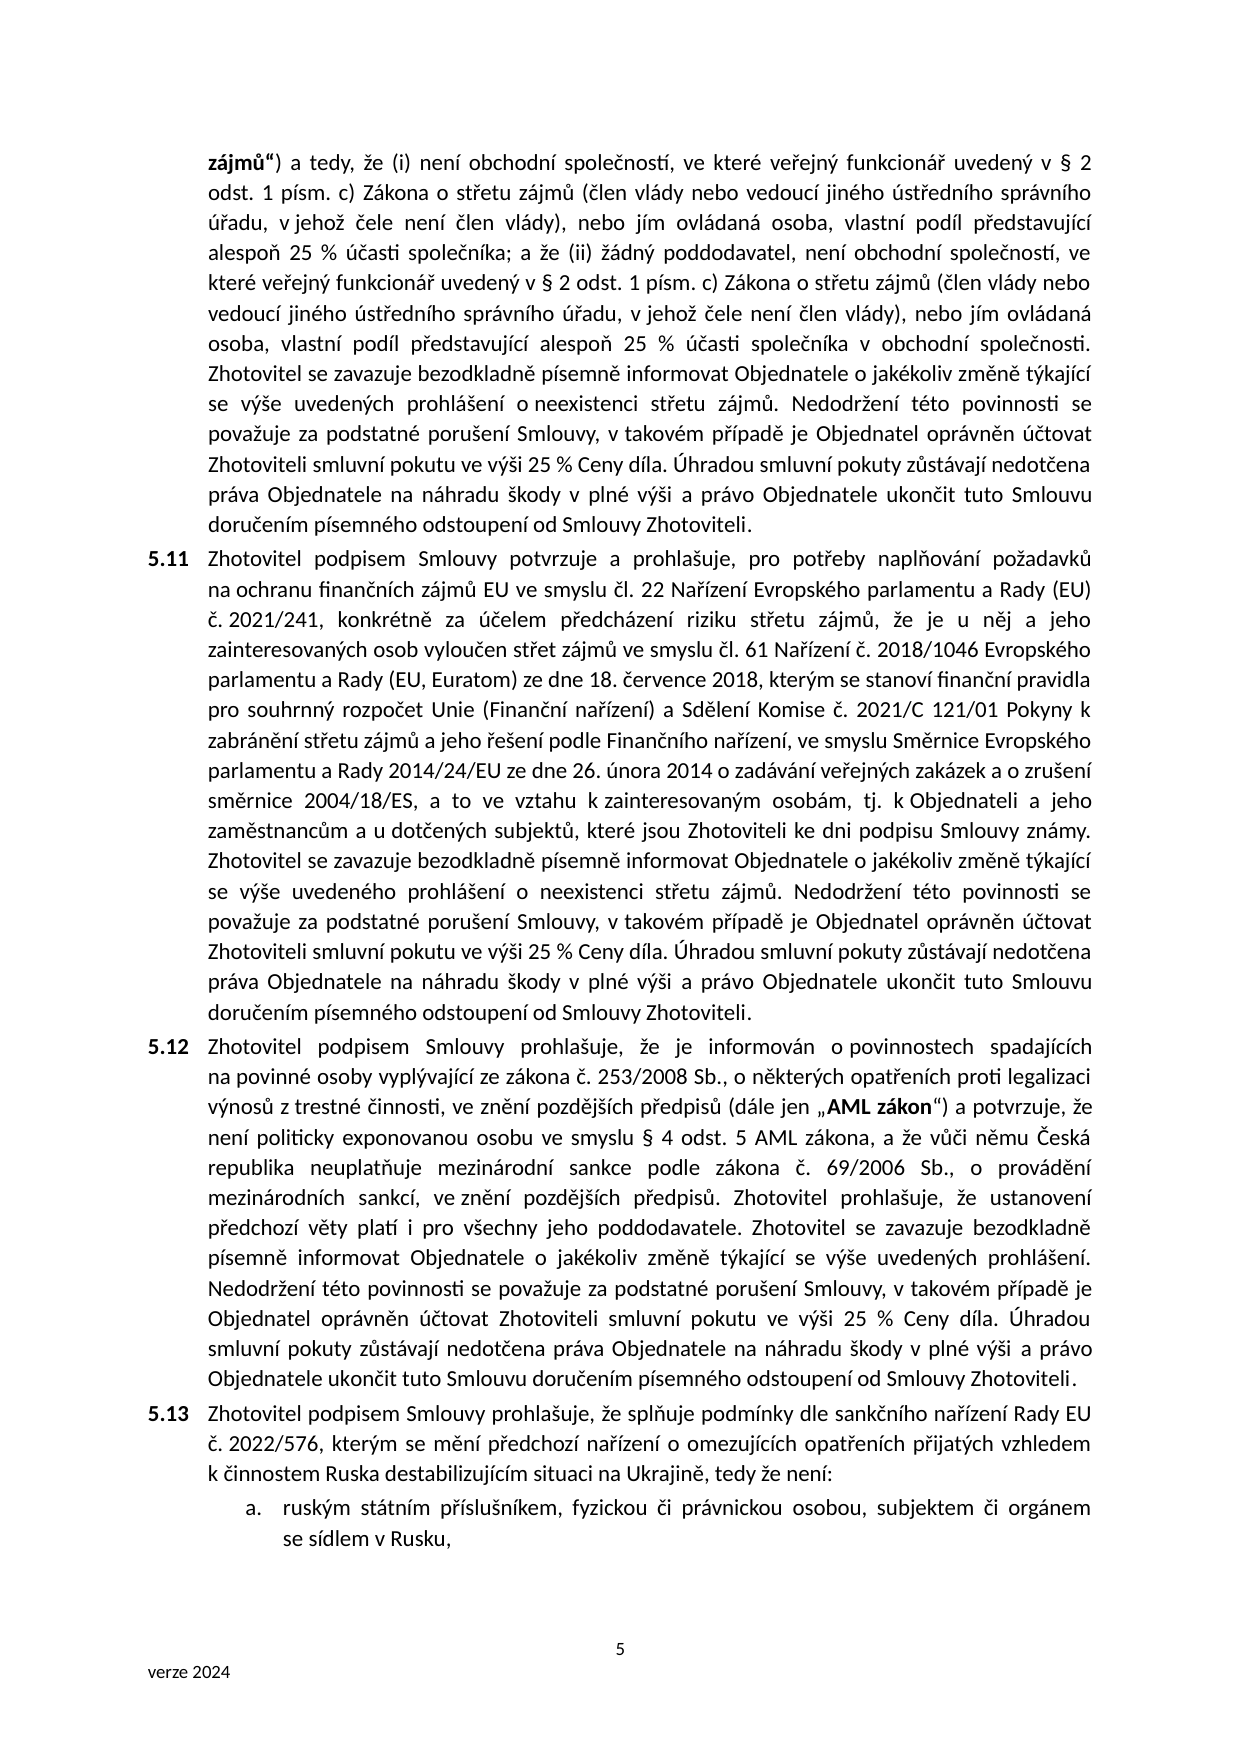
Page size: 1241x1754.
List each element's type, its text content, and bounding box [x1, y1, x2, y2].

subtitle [148, 148, 1093, 538]
subtitle ruským státním příslušníkem, fyzickou či právnickou osobou, subjektem či orgánem se sídlem v Rusku, [245, 1493, 1093, 1552]
subtitle Zhotovitel podpisem Smlouvy potvrzuje a prohlašuje, pro potřeby naplňování požadavků na ochranu finančních zájmů EU ve smyslu čl. 22 Nařízení Evropského parlamentu a Rady (EU) č. 2021/241, konkrétně za účelem předcházení riziku střetu zájmů, že je u něj a jeho zainteresovaných osob vyloučen střet zájmů ve smyslu čl. 61 Nařízení č. 2018/1046 Evropského parlamentu a Rady (EU, Euratom) ze dne 18. července 2018, kterým se stanoví finanční pravidla pro souhrnný rozpočet Unie (Finanční nařízení) a Sdělení Komise č. 2021/C 121/01 Pokyny k zabránění střetu zájmů a jeho řešení podle Finančního nařízení, ve smyslu Směrnice Evropského parlamentu a Rady 2014/24/EU ze dne 26. února 2014 o zadávání veřejných zakázek a o zrušení směrnice 2004/18/ES, a to ve vztahu k zainteresovaným osobám, tj. k Objednateli a jeho zaměstnancům a u dotčených subjektů, které jsou Zhotoviteli ke dni podpisu Smlouvy známy. Zhotovitel se zavazuje bezodkladně písemně informovat Objednatele o jakékoliv změně týkající se výše uvedeného prohlášení o neexistenci střetu zájmů. Nedodržení této povinnosti se považuje za podstatné porušení Smlouvy, v takovém případě je Objednatel oprávněn účtovat Zhotoviteli smluvní pokutu ve výši 25 % Ceny díla. Úhradou smluvní pokuty zůstávají nedotčena práva Objednatele na náhradu škody v plné výši a právo Objednatele ukončit tuto Smlouvu doručením písemného odstoupení od Smlouvy Zhotoviteli. [148, 544, 1093, 1026]
subtitle Zhotovitel podpisem Smlouvy prohlašuje, že splňuje podmínky dle sankčního nařízení Rady EU č. 2022/576, kterým se mění předchozí nařízení o omezujících opatřeních přijatých vzhledem k činnostem Ruska destabilizujícím situaci na Ukrajině, tedy že není: [148, 1399, 1093, 1487]
subtitle Zhotovitel podpisem Smlouvy prohlašuje, že je informován o povinnostech spadajících na povinné osoby vyplývající ze zákona č. 253/2008 Sb., o některých opatřeních proti legalizaci výnosů z trestné činnosti, ve znění pozdějších předpisů (dále jen „AML zákon“) a potvrzuje, že není politicky exponovanou osobu ve smyslu § 4 odst. 5 AML zákona, a že vůči němu Česká republika neuplatňuje mezinárodní sankce podle zákona č. 69/2006 Sb., o provádění mezinárodních sankcí, ve znění pozdějších předpisů. Zhotovitel prohlašuje, že ustanovení předchozí věty platí i pro všechny jeho poddodavatele. Zhotovitel se zavazuje bezodkladně písemně informovat Objednatele o jakékoliv změně týkající se výše uvedených prohlášení. Nedodržení této povinnosti se považuje za podstatné porušení Smlouvy, v takovém případě je Objednatel oprávněn účtovat Zhotoviteli smluvní pokutu ve výši 25 % Ceny díla. Úhradou smluvní pokuty zůstávají nedotčena práva Objednatele na náhradu škody v plné výši a právo Objednatele ukončit tuto Smlouvu doručením písemného odstoupení od Smlouvy Zhotoviteli. [148, 1032, 1093, 1392]
